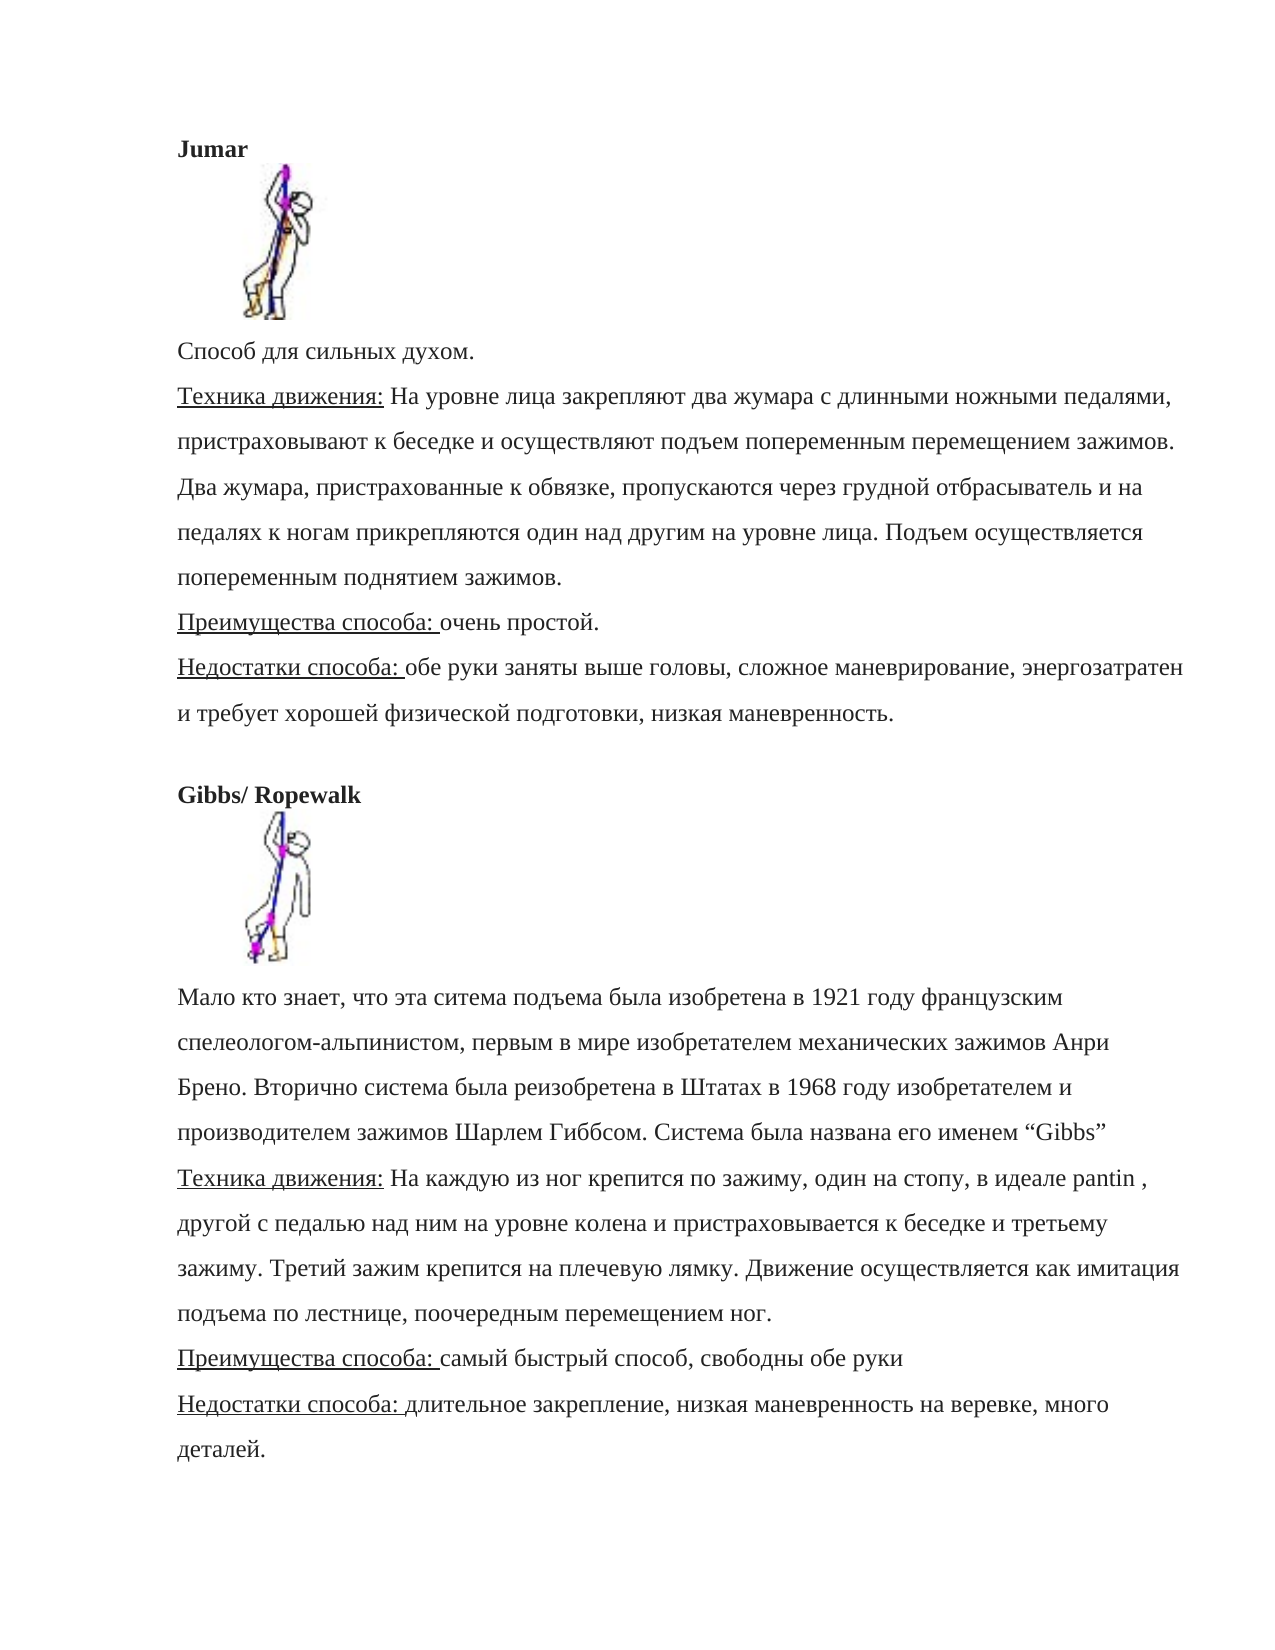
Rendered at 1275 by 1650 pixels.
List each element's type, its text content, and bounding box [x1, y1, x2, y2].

text Jumar Способ для сильных духом. Техника движения: На уровне лица закрепляют два жумара с длинными ножными педалями, пристраховывают к беседке и осуществляют подъем попеременным перемещением зажимов. Два жумара, пристрахованные к обвязке, пропускаются через грудной отбрасыватель и на педалях к ногам прикрепляются один над другим на уровне лица. Подъем осуществляется попеременным поднятием зажимов. Преимущества способа: очень простой. Недостатки способа: обе руки заняты выше головы, сложное маневрирование, энергозатратен и требует хорошей физической подготовки, низкая маневренность. [177, 118, 1186, 726]
picture [177, 163, 382, 320]
picture [177, 809, 382, 966]
text Gibbs/ Ropewalk Мало кто знает, что эта ситема подъема была изобретена в 1921 году французским спелеологом-альпинистом, первым в мире изобретателем механических зажимов Анри Брено. Вторично система была реизобретена в Штатах в 1968 году изобретателем и производителем зажимов Шарлем Гиббсом. Система была названа его именем “Gibbs” Техника движения: На каждую из ног крепится по зажиму, один на стопу, в идеале pantin , другой с педалью над ним на уровне колена и пристраховывается к беседке и третьему зажиму. Третий зажим крепится на плечевую лямку. Движение осуществляется как имитация подъема по лестнице, поочередным перемещением ног. Преимущества способа: самый быстрый способ, свободны обе руки Недостатки способа: длительное закрепление, низкая маневренность на веревке, много деталей. [177, 764, 1186, 1463]
